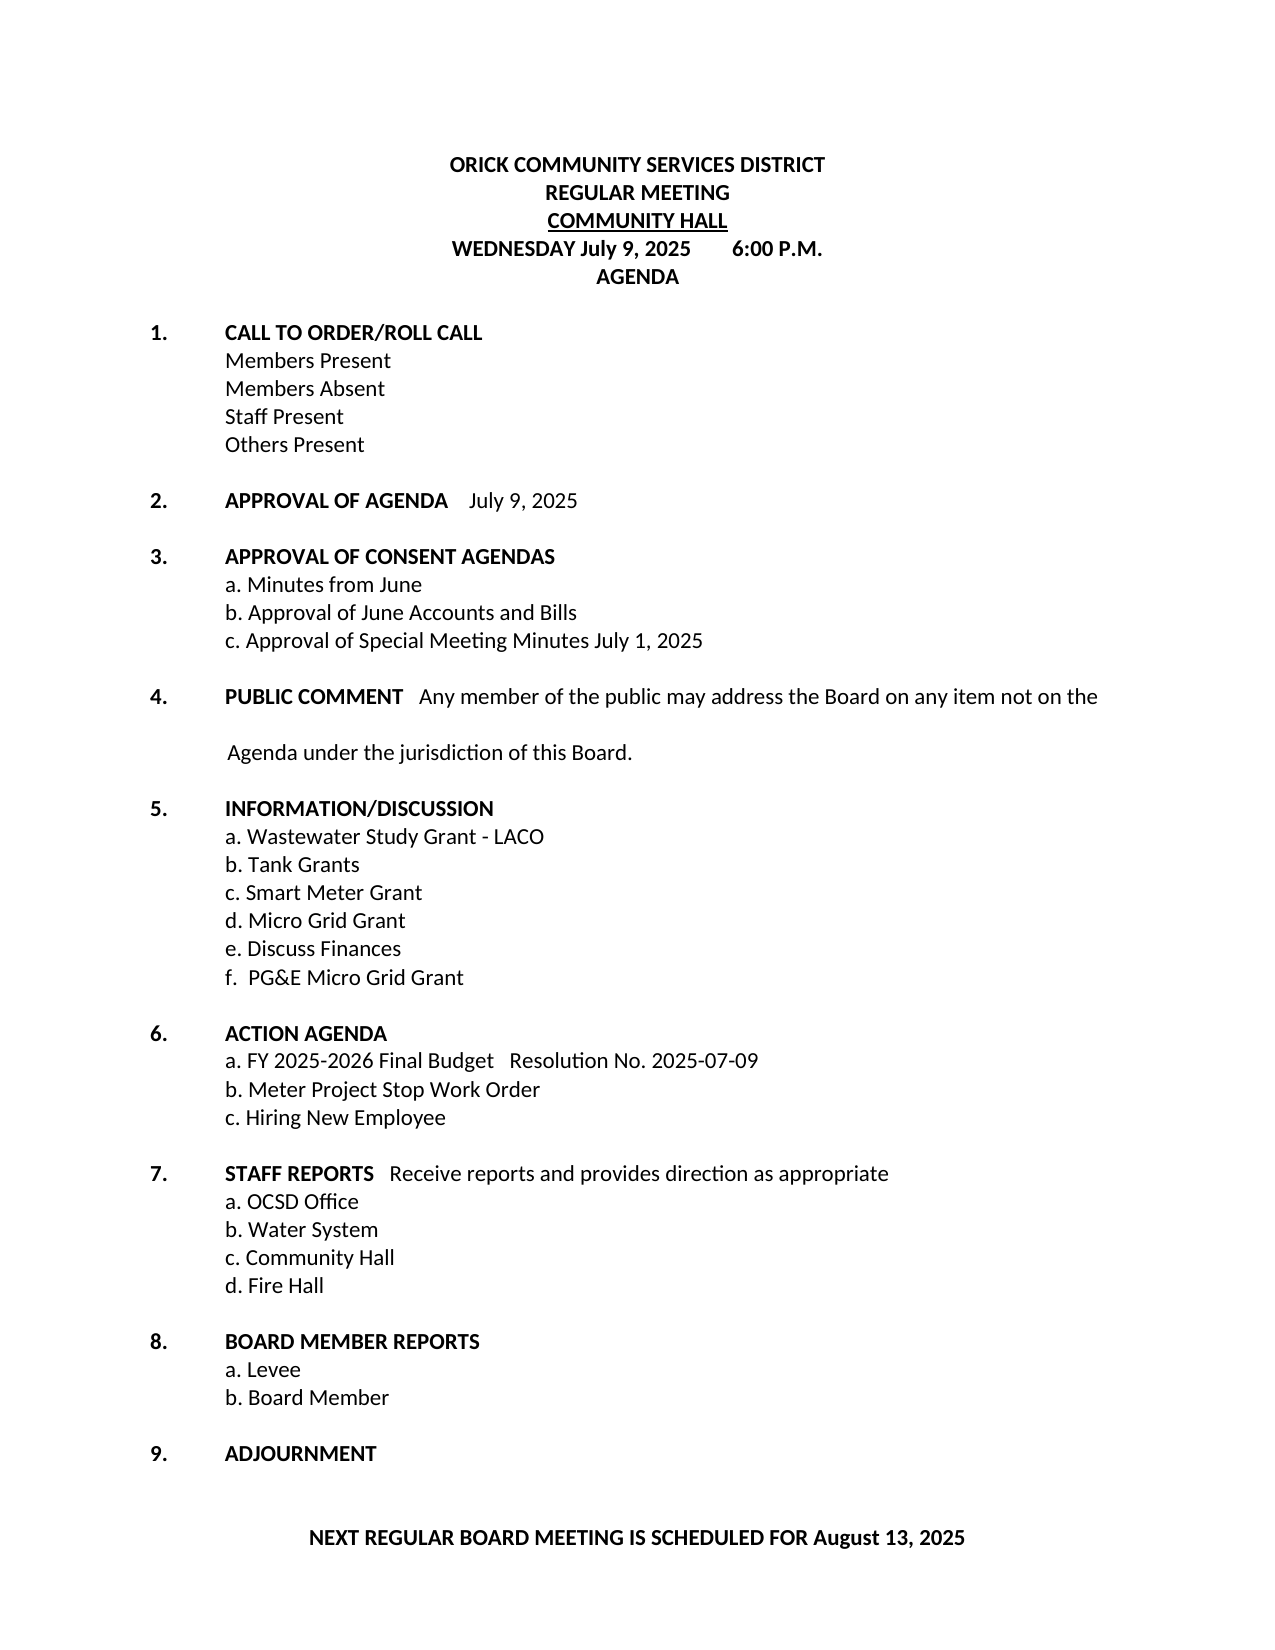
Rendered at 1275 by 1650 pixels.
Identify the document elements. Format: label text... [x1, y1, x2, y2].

text AGENDA [150, 262, 1125, 290]
text COMMUNITY HALL [150, 206, 1125, 234]
text d. Micro Grid Grant [150, 907, 1125, 934]
text Agenda under the jurisdiction of this Board. [150, 738, 1125, 766]
text b. Water System [150, 1215, 1125, 1243]
text 1. CALL TO ORDER/ROLL CALL [150, 318, 1125, 346]
text a. Minutes from June [150, 570, 1125, 598]
text c. Community Hall [150, 1243, 1125, 1271]
text f. PG&E Micro Grid Grant [150, 963, 1125, 991]
text 6. ACTION AGENDA [150, 1019, 1125, 1047]
text b. Board Member [150, 1383, 1125, 1411]
text a. Levee [150, 1355, 1125, 1383]
text Others Present [150, 430, 1125, 458]
text 7. STAFF REPORTS Receive reports and provides direction as appropriate [150, 1159, 1125, 1187]
text 9. ADJOURNMENT [150, 1439, 1125, 1467]
text a. OCSD Office [150, 1187, 1125, 1215]
text 5. INFORMATION/DISCUSSION [150, 794, 1125, 822]
text d. Fire Hall [150, 1271, 1125, 1299]
text Members Present [150, 346, 1125, 374]
text 3. APPROVAL OF CONSENT AGENDAS [150, 542, 1125, 570]
text NEXT REGULAR BOARD MEETING IS SCHEDULED FOR August 13, 2025 [150, 1523, 1125, 1551]
text 4. PUBLIC COMMENT Any member of the public may address the Board on any item not on the [150, 682, 1125, 738]
text Members Absent [150, 374, 1125, 402]
text REGULAR MEETING [150, 178, 1125, 206]
text b. Approval of June Accounts and Bills [150, 598, 1125, 626]
text c. Hiring New Employee [150, 1103, 1125, 1131]
text ORICK COMMUNITY SERVICES DISTRICT [150, 150, 1125, 178]
text e. Discuss Finances [150, 934, 1125, 963]
text c. Smart Meter Grant [150, 878, 1125, 907]
text a. FY 2025-2026 Final Budget Resolution No. 2025-07-09 [150, 1047, 1125, 1075]
text Staff Present [150, 402, 1125, 430]
text a. Wastewater Study Grant - LACO [150, 822, 1125, 851]
text b. Tank Grants [150, 851, 1125, 878]
text 2. APPROVAL OF AGENDA July 9, 2025 [150, 486, 1125, 514]
text c. Approval of Special Meeting Minutes July 1, 2025 [150, 626, 1125, 654]
text b. Meter Project Stop Work Order [150, 1075, 1125, 1103]
text 8. BOARD MEMBER REPORTS [150, 1327, 1125, 1355]
text WEDNESDAY July 9, 2025 6:00 P.M. [150, 234, 1125, 262]
